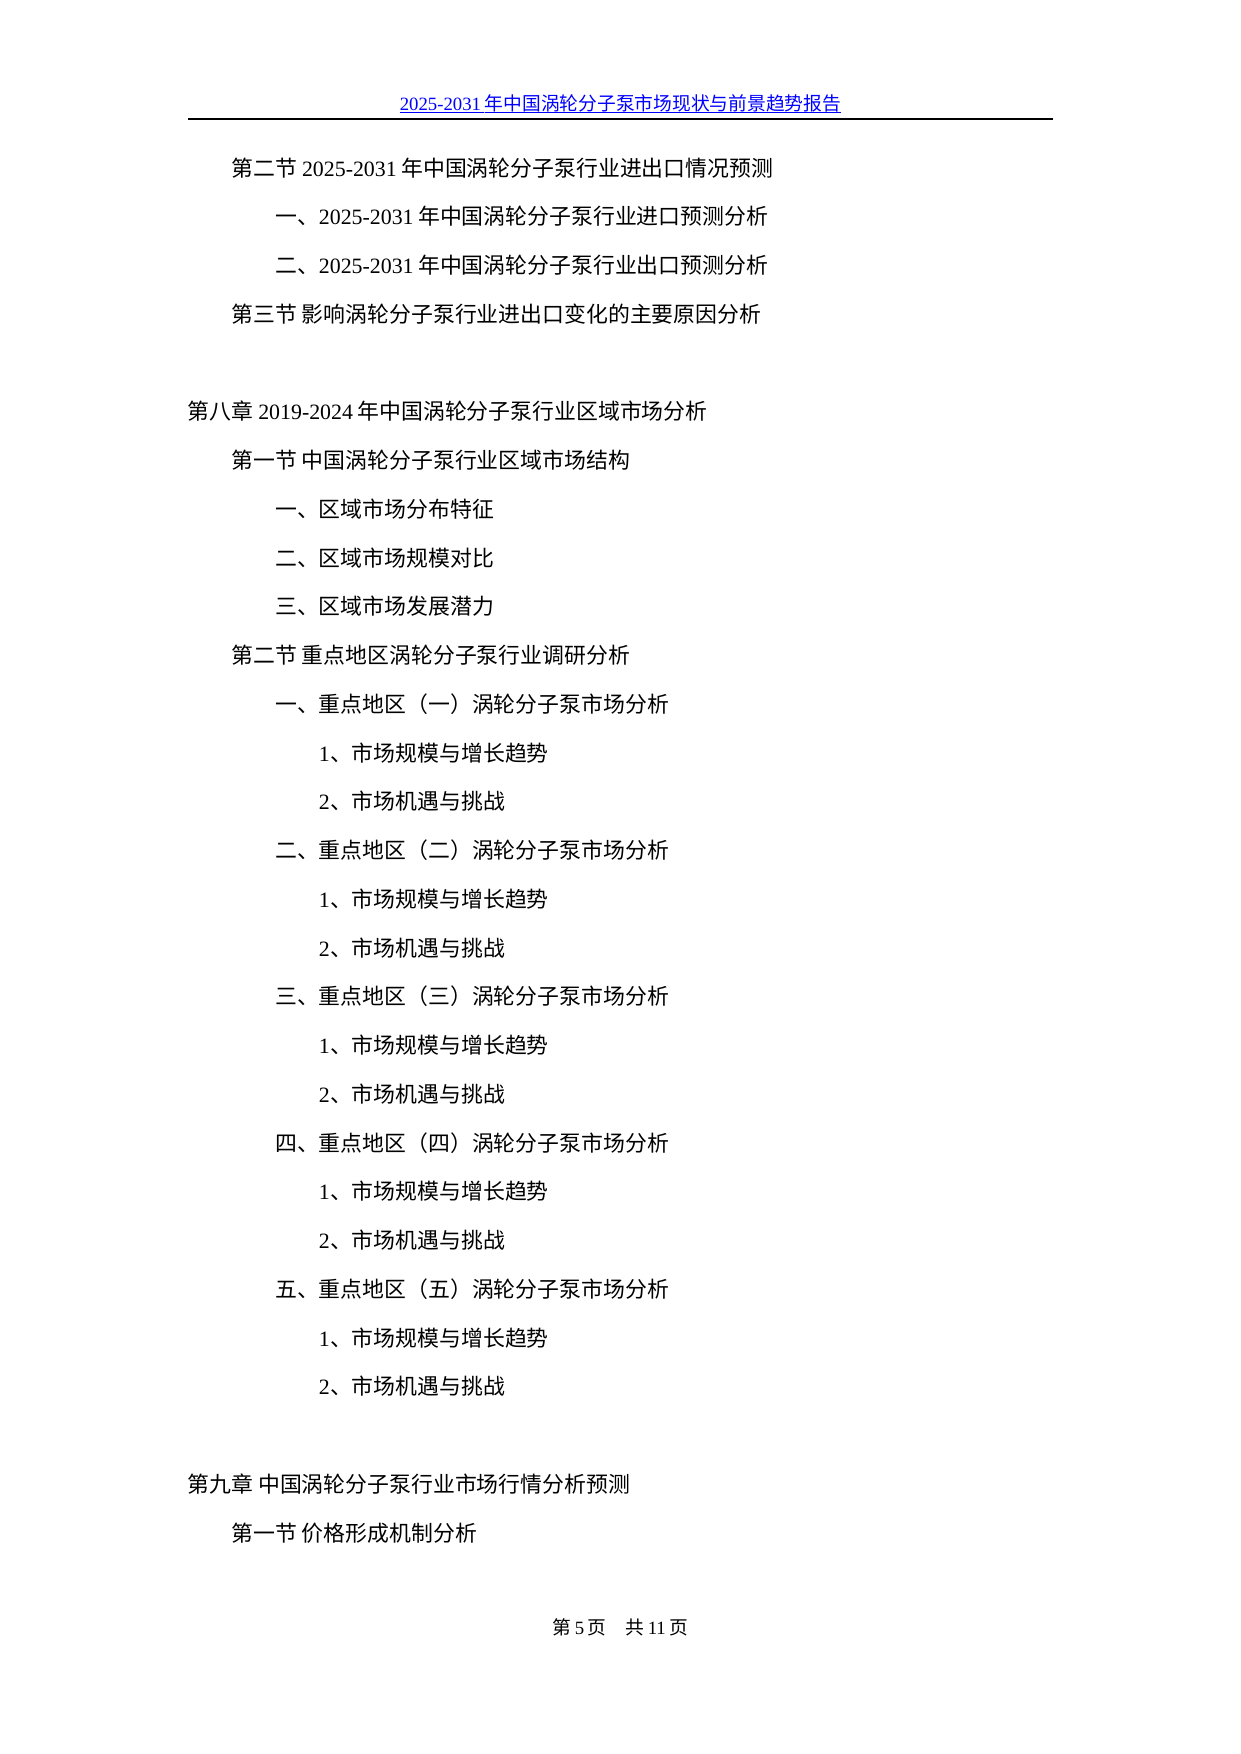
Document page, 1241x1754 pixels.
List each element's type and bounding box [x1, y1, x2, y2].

text [187, 150, 1053, 1548]
